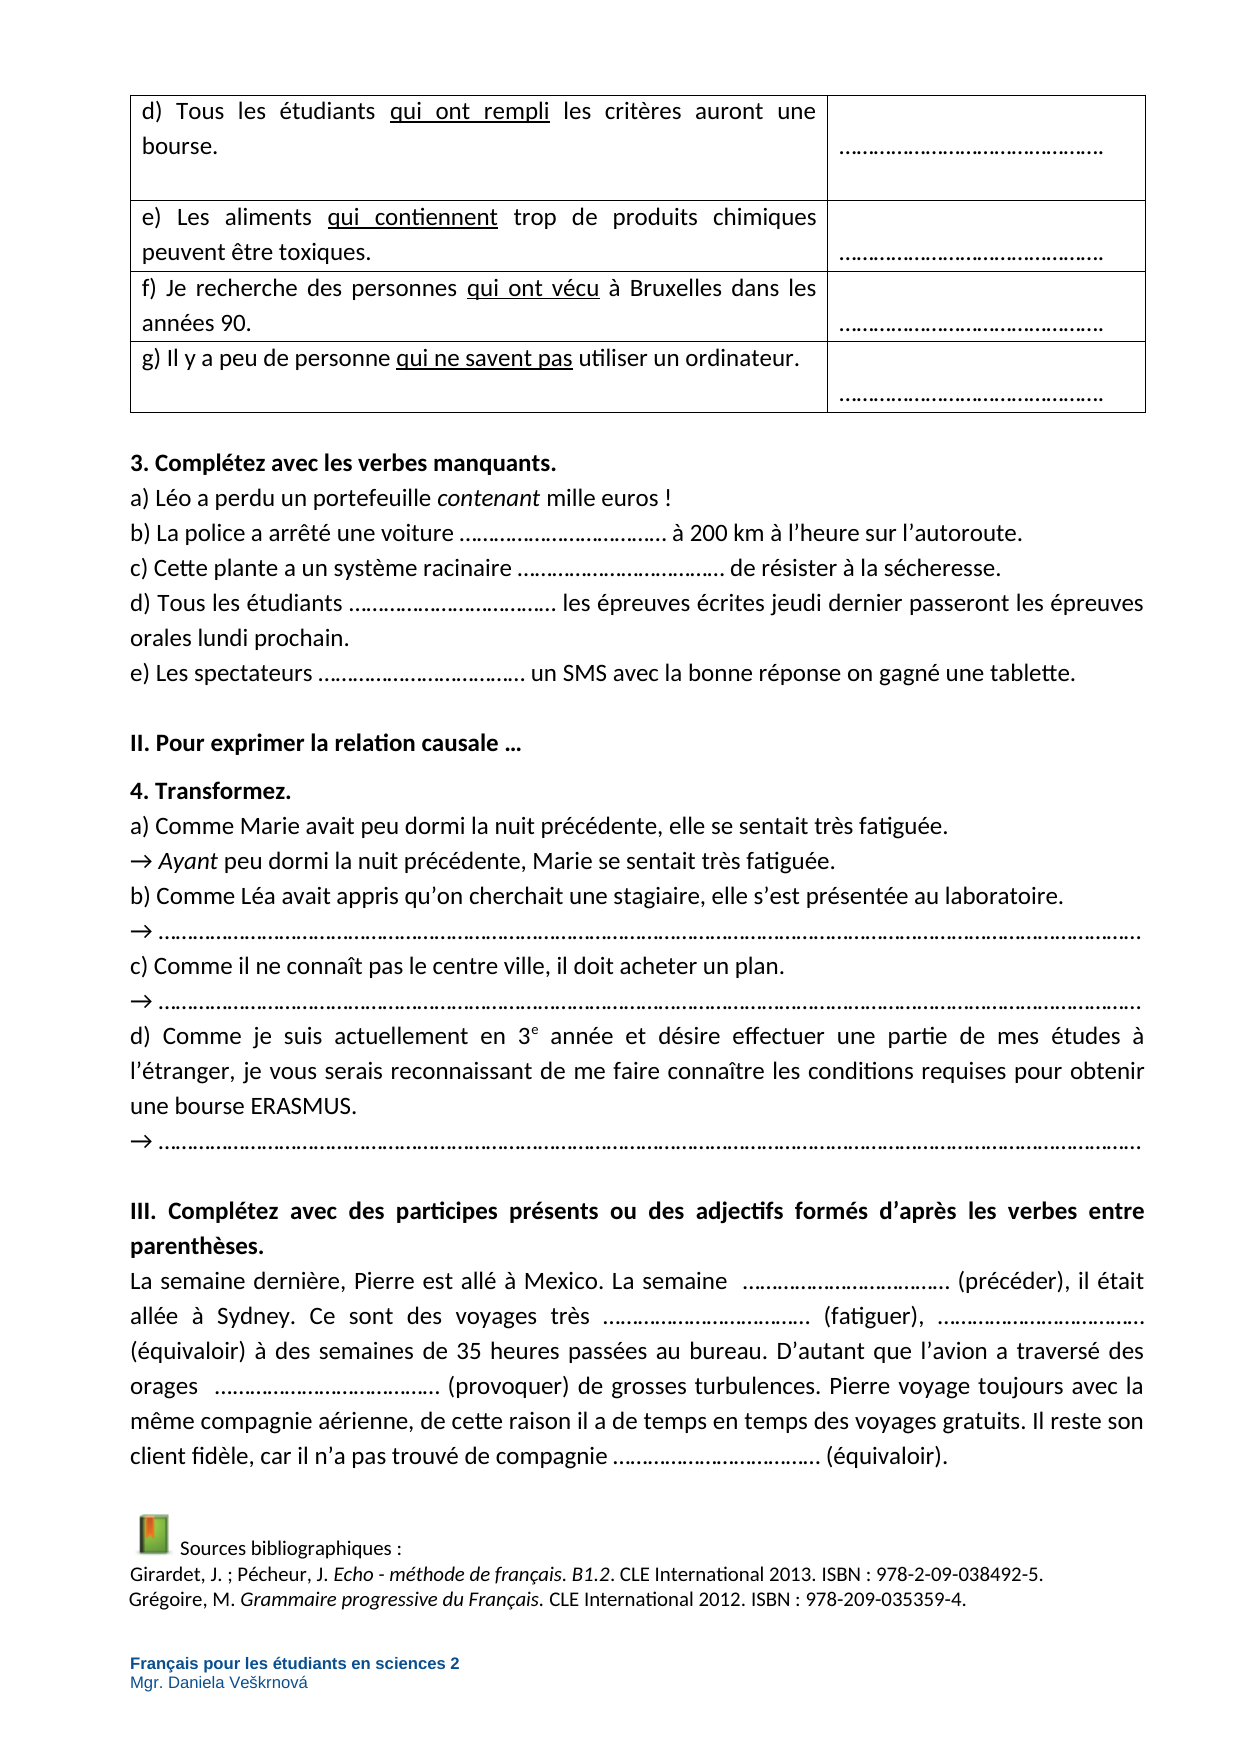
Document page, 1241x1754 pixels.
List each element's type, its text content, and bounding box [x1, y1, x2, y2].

text c) Cette plante a un système racinaire ……………………………… de résister à la sécheresse. [130, 553, 1146, 583]
text c) Comme il ne connaît pas le centre ville, il doit acheter un plan. [130, 950, 1146, 981]
text → ……………………………………………………………………………………………………………………………………………………… [130, 985, 1146, 1016]
table_cell ………………………………………. [828, 201, 1145, 271]
table_cell d) Tous les étudiants qui ont rempli les critères auront une bourse. [131, 96, 827, 200]
text Grégoire, M. Grammaire progressive du Français. CLE International 2012. ISBN : 978-209-035359-4. [100, 1586, 1146, 1612]
text e) Les spectateurs ……………………………… un SMS avec la bonne réponse on gagné une tablette. [130, 658, 1146, 688]
table_cell ………………………………………. [828, 342, 1145, 412]
text a) Léo a perdu un portefeuille contenant mille euros ! [130, 483, 1146, 513]
picture [129, 1505, 180, 1556]
text → ……………………………………………………………………………………………………………………………………………………… [130, 1125, 1146, 1156]
text → ……………………………………………………………………………………………………………………………………………………… [130, 915, 1146, 946]
text b) Comme Léa avait appris qu’on cherchait une stagiaire, elle s’est présentée au laboratoire. [130, 880, 1146, 911]
text La semaine dernière, Pierre est allé à Mexico. La semaine ……………………………… (précéder), il était allée à Sydney. Ce sont des voyages très ……………………………… (fatiguer), ……………………………… (équivaloir) à des semaines de 35 heures passées au bureau. D’autant que l’avion a traversé des orages ...……………………………… (provoquer) de grosses turbulences. Pierre voyage toujours avec la même compagnie aérienne, de cette raison il a de temps en temps des voyages gratuits. Il reste son client fidèle, car il n’a pas trouvé de compagnie ……………………………… (équivaloir). [130, 1265, 1146, 1471]
text a) Comme Marie avait peu dormi la nuit précédente, elle se sentait très fatiguée. [130, 810, 1146, 841]
text Sources bibliographiques : [130, 1506, 1146, 1561]
table_cell ………………………………………. [828, 96, 1145, 200]
text b) La police a arrêté une voiture ……………………………… à 200 km à l’heure sur l’autoroute. [130, 518, 1146, 548]
text II. Pour exprimer la relation causale … [130, 728, 1146, 758]
table_cell g) Il y a peu de personne qui ne savent pas utiliser un ordinateur. [131, 342, 827, 412]
table_cell f) Je recherche des personnes qui ont vécu à Bruxelles dans les années 90. [131, 272, 827, 341]
text III. Complétez avec des participes présents ou des adjectifs formés d’après les verbes entre parenthèses. [130, 1195, 1146, 1261]
text → Ayant peu dormi la nuit précédente, Marie se sentait très fatiguée. [130, 845, 1146, 876]
table_cell e) Les aliments qui contiennent trop de produits chimiques peuvent être toxiques. [131, 201, 827, 271]
text 3. Complétez avec les verbes manquants. [130, 448, 1146, 478]
table_cell ………………………………………. [828, 272, 1145, 341]
text d) Comme je suis actuellement en 3e année et désire effectuer une partie de mes études à l’étranger, je vous serais reconnaissant de me faire connaître les conditions requises pour obtenir une bourse ERASMUS. [130, 1020, 1146, 1121]
text d) Tous les étudiants ……………………………… les épreuves écrites jeudi dernier passeront les épreuves orales lundi prochain. [130, 588, 1146, 653]
text Girardet, J. ; Pécheur, J. Echo - méthode de français. B1.2. CLE International 2013. ISBN : 978-2-09-038492-5. [130, 1561, 1146, 1586]
text 4. Transformez. [130, 775, 1146, 806]
